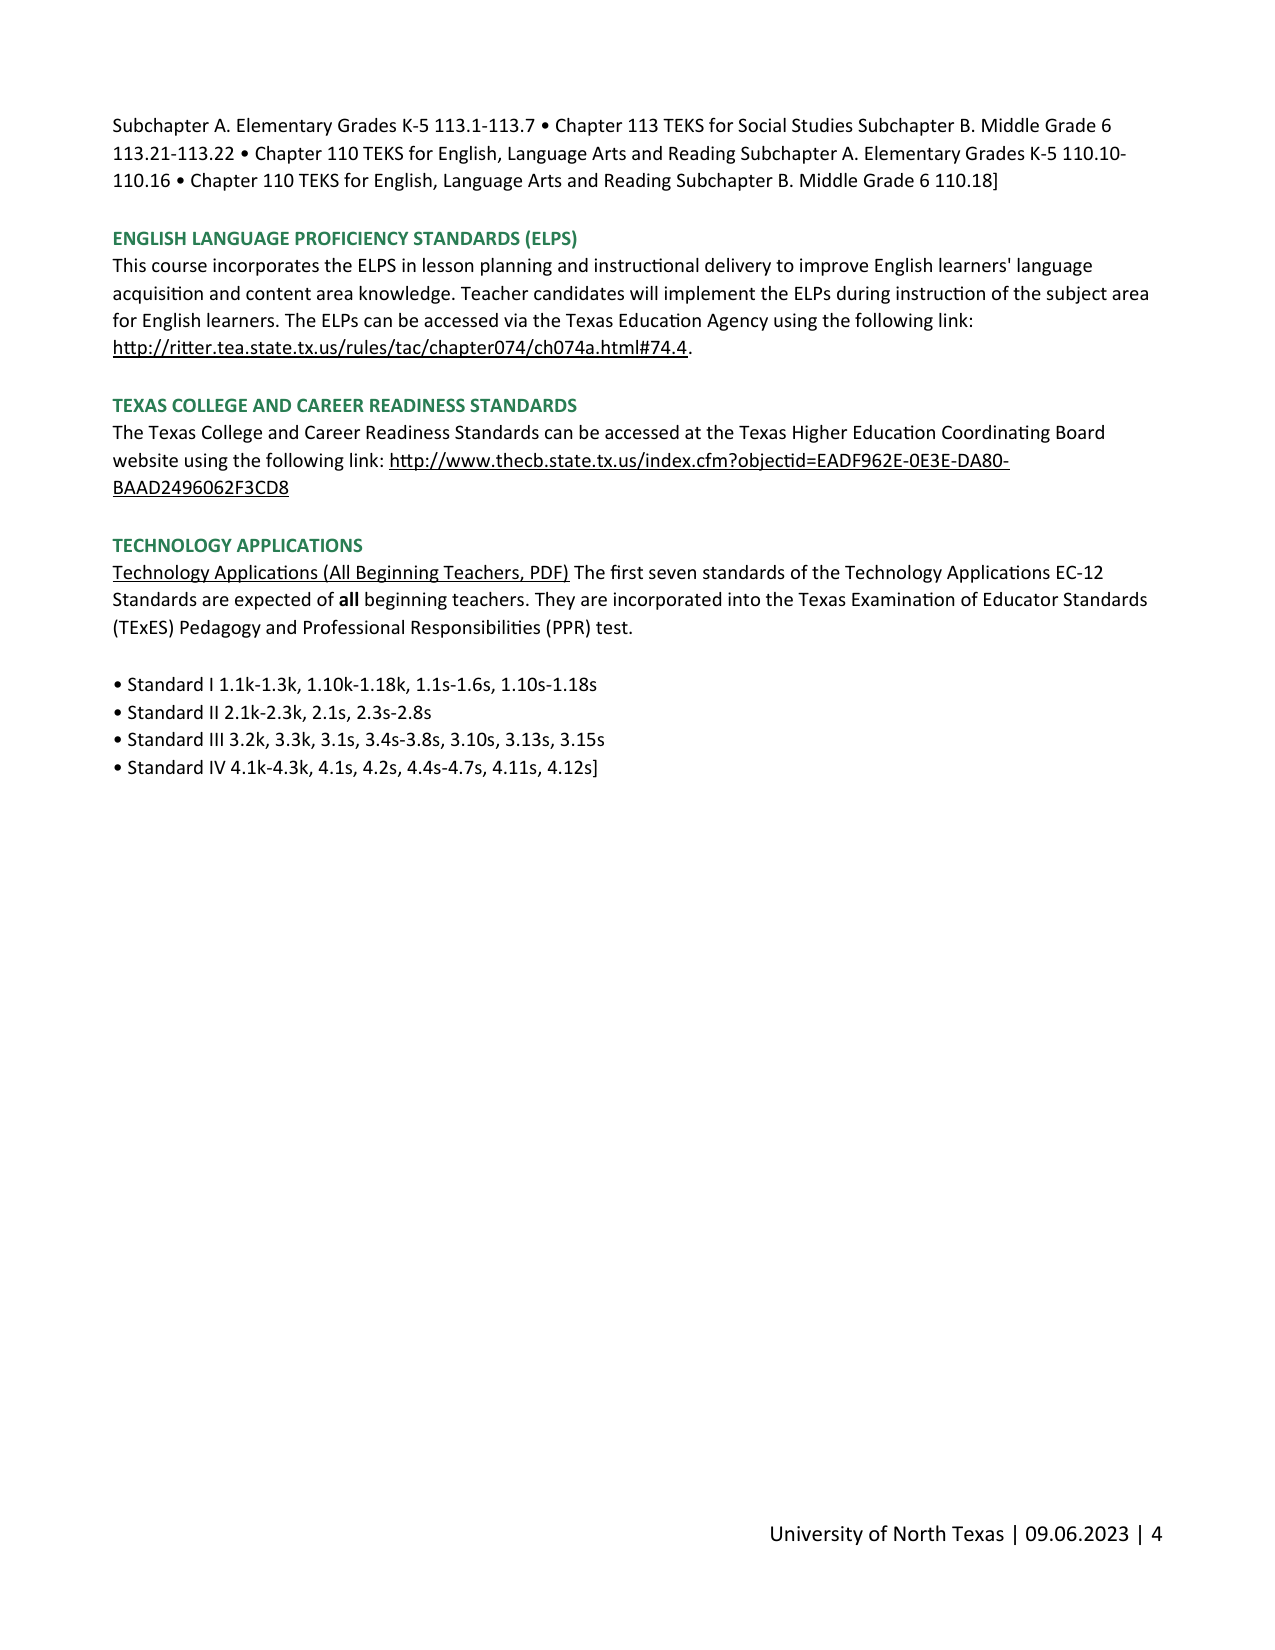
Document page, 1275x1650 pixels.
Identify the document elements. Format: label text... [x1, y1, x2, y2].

text This course incorporates the ELPS in lesson planning and instructional delivery to improve English learners' language acquisition and content area knowledge. Teacher candidates will implement the ELPs during instruction of the subject area for English learners. The ELPs can be accessed via the Texas Education Agency using the following link: http://ritter.tea.state.tx.us/rules/tac/chapter074/ch074a.html#74.4. [112, 252, 1162, 360]
text • Standard I 1.1k-1.3k, 1.10k-1.18k, 1.1s-1.6s, 1.10s-1.18s [112, 672, 1162, 697]
text • Standard III 3.2k, 3.3k, 3.1s, 3.4s-3.8s, 3.10s, 3.13s, 3.15s [112, 726, 1162, 752]
text • Standard II 2.1k-2.3k, 2.1s, 2.3s-2.8s [112, 699, 1162, 724]
text • Standard IV 4.1k-4.3k, 4.1s, 4.2s, 4.4s-4.7s, 4.11s, 4.12s] [112, 754, 1162, 779]
text ENGLISH LANGUAGE PROFICIENCY STANDARDS (ELPS) [112, 225, 1162, 250]
text TECHNOLOGY APPLICATIONS [112, 532, 1162, 557]
text The Texas College and Career Readiness Standards can be accessed at the Texas Higher Education Coordinating Board website using the following link: http://www.thecb.state.tx.us/index.cfm?objectid=EADF962E-0E3E-DA80-BAAD2496062F3CD8 [112, 419, 1162, 500]
text TEXAS COLLEGE AND CAREER READINESS STANDARDS [112, 392, 1162, 417]
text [112, 112, 1162, 193]
text Technology Applications (All Beginning Teachers, PDF) The first seven standards of the Technology Applications EC-12 Standards are expected of all beginning teachers. They are incorporated into the Texas Examination of Educator Standards (TExES) Pedagogy and Professional Responsibilities (PPR) test. [112, 559, 1162, 639]
